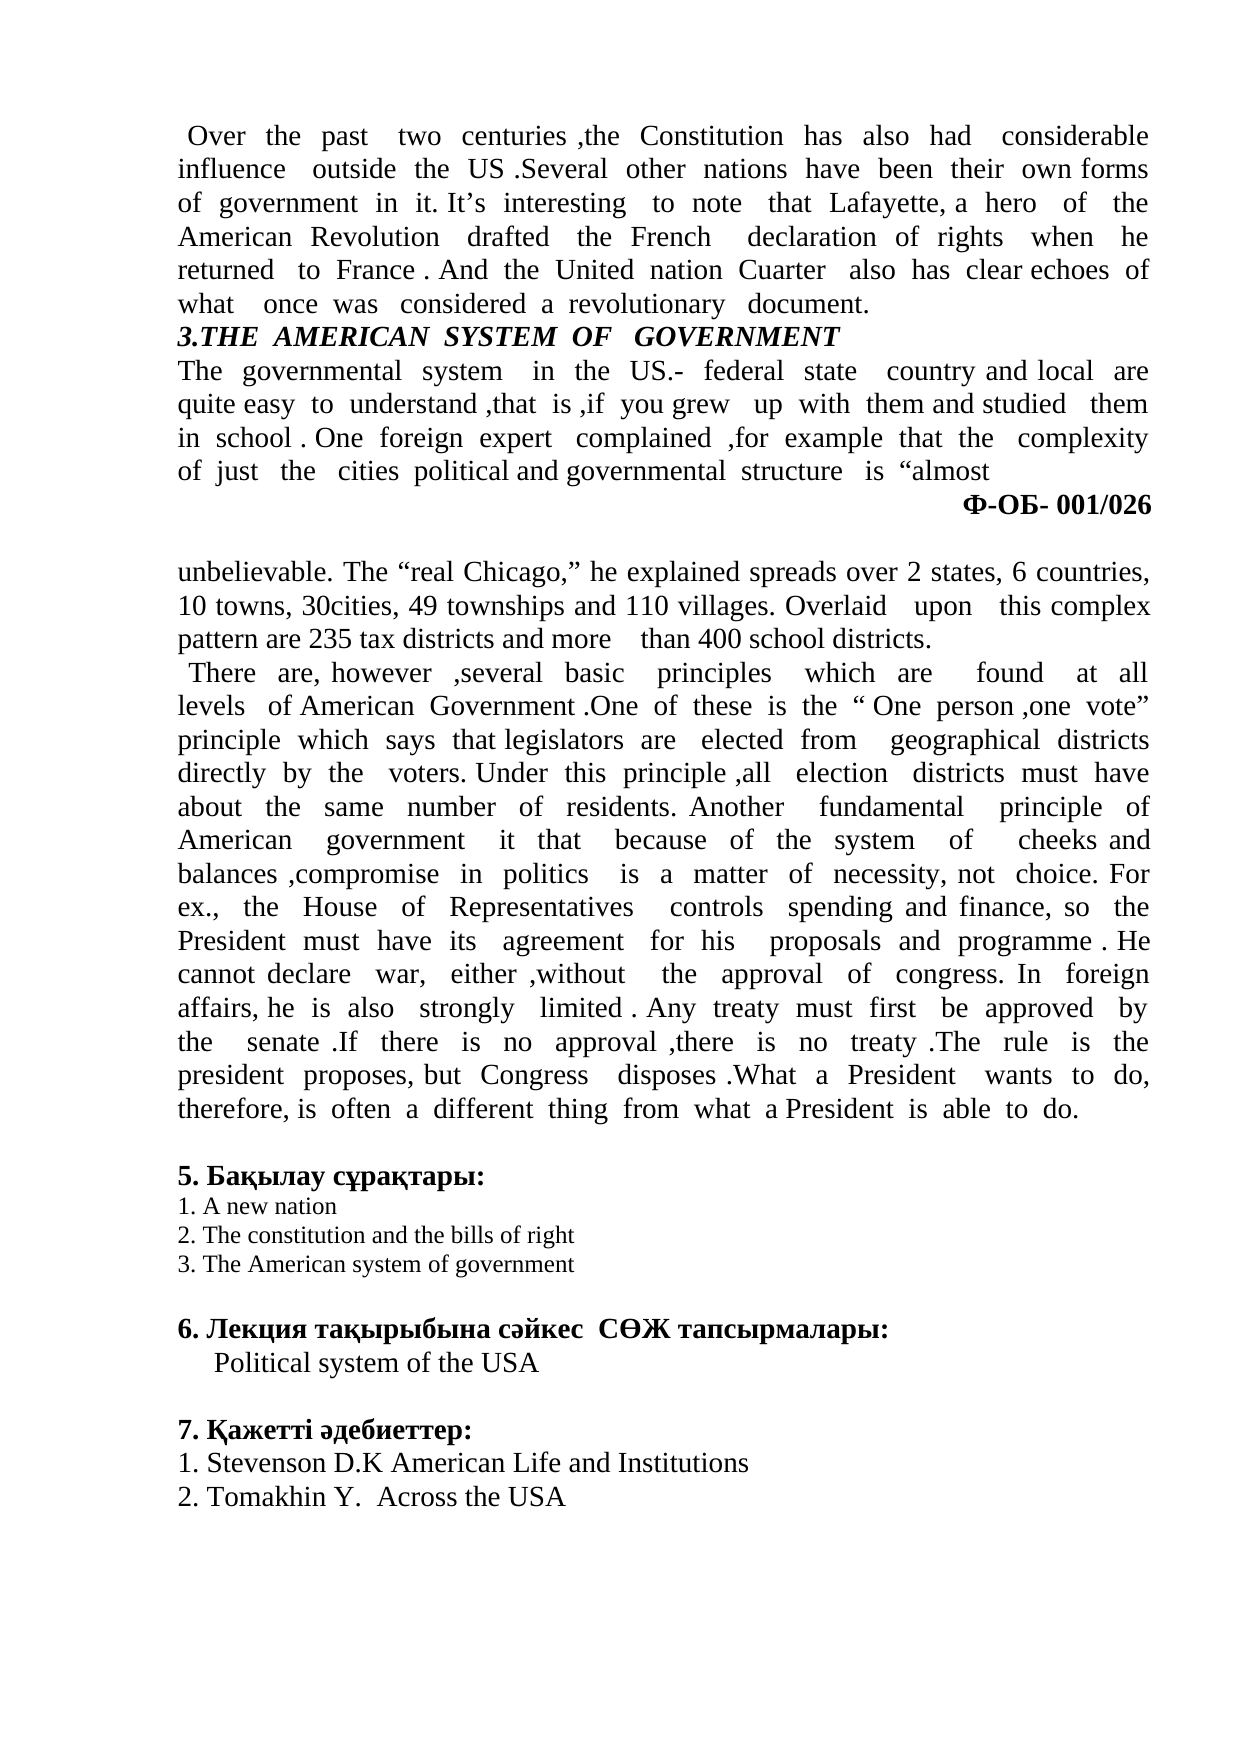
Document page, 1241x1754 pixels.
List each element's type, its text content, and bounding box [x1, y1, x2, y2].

text 1. A new nation [177, 1191, 1152, 1220]
text 7. Қажетті әдебиеттер: [177, 1412, 1152, 1445]
text 3. The American system of government [177, 1249, 1152, 1278]
text Political system of the [177, 1345, 1152, 1378]
text 2. Tomakhin Y. Across the [177, 1479, 1152, 1512]
text unbelievable. The “real ,” he explained spreads over 2 states, 6 countries, 10 towns, 30cities, 49 townships and 110 villages. Overlaid upon this complex pattern are 235 tax districts and more than 400 school districts. [177, 554, 1152, 655]
text There are, however ,several basic principles which are found at all levels of American Government .One of these is the “ One person ,one vote” principle which says that legislators are elected from geographical districts directly by the voters. Under this principle ,all election districts must have about the same number of residents. Another fundamental principle of American government it that because of the system of cheeks and balances ,compromise in politics is a matter of necessity, not choice. For ex., the House of Representatives controls spending and finance, so the President must have its agreement for his proposals and programme . He cannot declare war, either ,without the approval of congress. In foreign affairs, he is also strongly limited . Any treaty must first be approved by the senate .If there is no approval ,there is no treaty .The rule is the president proposes, but Congress disposes .What a President wants to do, therefore, is often a different thing from what a President is able to do. [177, 655, 1152, 1124]
text The governmental system in the US.- federal state country and local are quite easy to understand ,that is ,if you grew up with them and studied them in school . One foreign expert complained ,for example that the complexity of just the cities political and governmental structure is “almost [177, 353, 1152, 487]
text Ф-ОБ- 001/026 [177, 487, 1152, 521]
text 2. The constitution and the bills of right [177, 1220, 1152, 1249]
text 3.THE AMERICAN SYSTEM OF GOVERNMENT [177, 319, 1152, 353]
text Over the past two centuries ,the Constitution has also had considerable influence outside the US .Several other nations have been their own forms of government in it. It’s interesting to note that Lafayette, a hero of the American Revolution drafted the French declaration of rights when he returned to France . And the United nation Cuarter also has clear echoes of what once was considered a revolutionary document. [177, 118, 1152, 319]
text 5. Бақылау сұрақтары: [177, 1158, 1152, 1191]
text 6. Лекция тақырыбына сәйкес СӨЖ тапсырмалары: [177, 1311, 1152, 1345]
text 1. Stevenson D.K American Life and Institutions [177, 1445, 1152, 1479]
